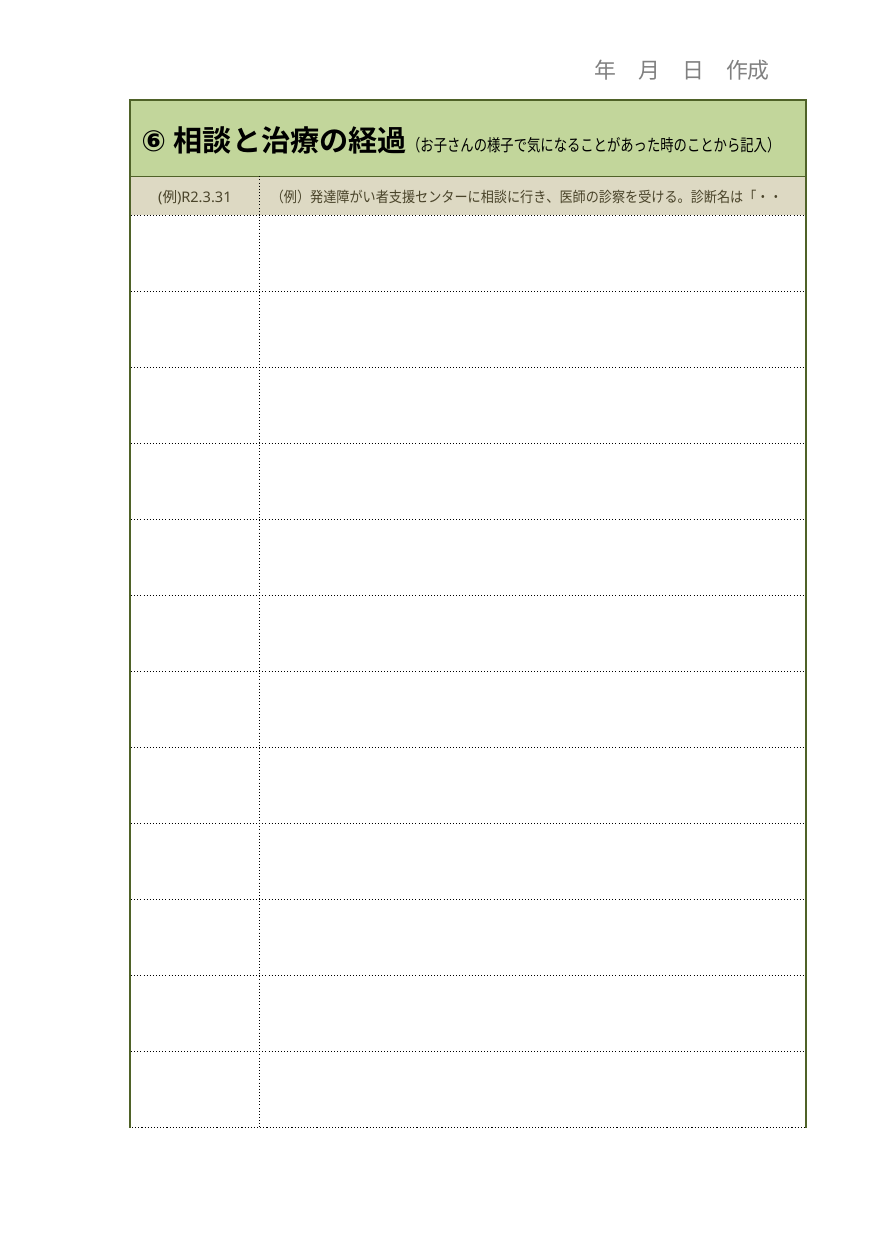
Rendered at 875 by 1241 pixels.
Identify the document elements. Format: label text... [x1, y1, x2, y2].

table_cell [259, 595, 805, 671]
table_cell [259, 671, 805, 747]
table_cell [259, 975, 805, 1051]
table_cell [131, 823, 259, 899]
table_cell [131, 747, 259, 823]
table_cell [131, 443, 259, 519]
table_cell [131, 975, 259, 1051]
table_cell [259, 367, 805, 443]
table_cell [259, 215, 805, 291]
table_cell (例)R2.3.31 [131, 177, 259, 215]
table_cell [259, 519, 805, 595]
table_cell [131, 1051, 259, 1127]
table_cell [259, 1051, 805, 1127]
table_cell （例）発達障がい者支援センターに相談に行き、医師の診察を受ける。診断名は「・・ [259, 177, 805, 215]
table_cell [131, 671, 259, 747]
table_cell [259, 747, 805, 823]
table_cell [131, 519, 259, 595]
table_header ⑥ 相談と治療の経過（お子さんの様子で気になることがあった時のことから記入） [131, 101, 805, 176]
table_cell [259, 899, 805, 975]
table_cell [131, 367, 259, 443]
table_cell [131, 899, 259, 975]
table_cell [131, 215, 259, 291]
table_cell [131, 291, 259, 367]
table_cell [259, 291, 805, 367]
table_cell [259, 443, 805, 519]
table_cell [259, 823, 805, 899]
table_cell [131, 595, 259, 671]
